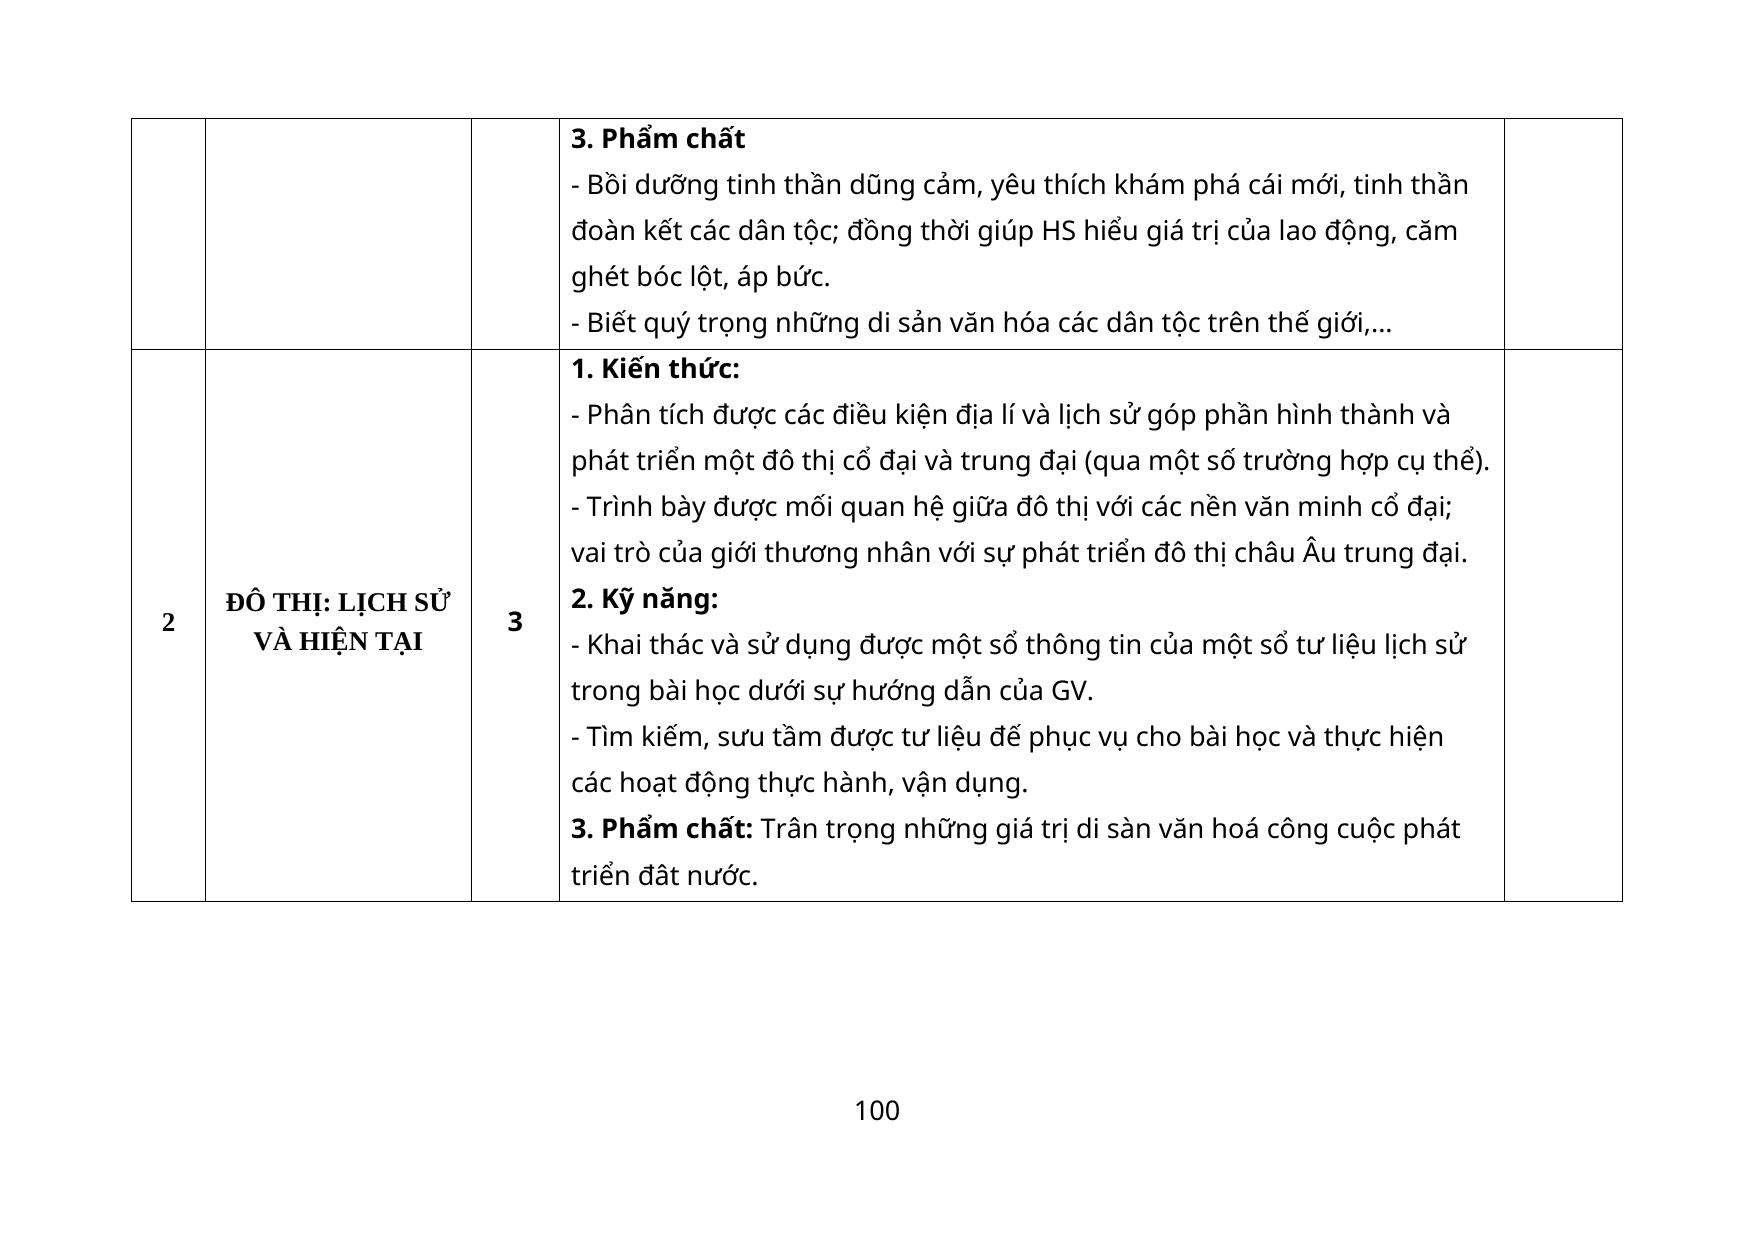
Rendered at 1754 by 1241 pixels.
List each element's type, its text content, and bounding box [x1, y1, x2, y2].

table_cell 3 [472, 350, 559, 901]
table_cell [1505, 119, 1622, 348]
table_cell 1. Kiến thức: - Phân tích được các điều kiện địa lí và lịch sử góp phần hình thành và phát triển một đô thị cổ đại và trung đại (qua một số trường hợp cụ thể). - Trình bày được mối quan hệ giữa đô thị với các nền văn minh cổ đại; vai trò của giới thương nhân với sự phát triển đô thị châu Âu trung đại. 2. Kỹ năng: - Khai thác và sử dụng được một sổ thông tin của một sổ tư liệu lịch sử trong bài học dưới sự hướng dẫn của GV. - Tìm kiếm, sưu tầm được tư liệu đế phục vụ cho bài học và thực hiện các hoạt động thực hành, vận dụng. 3. Phẩm chất: Trân trọng những giá trị di sàn văn hoá công cuộc phát triển đât nước. [560, 350, 1504, 901]
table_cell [206, 119, 471, 348]
table_cell ĐÔ THỊ: LỊCH SỬ VÀ HIỆN TẠI [206, 350, 471, 901]
table_cell 1 [132, 119, 205, 348]
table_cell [560, 119, 1504, 348]
table_cell 2 [132, 350, 205, 901]
table_cell [1505, 350, 1622, 901]
table_cell 3 [472, 119, 559, 348]
